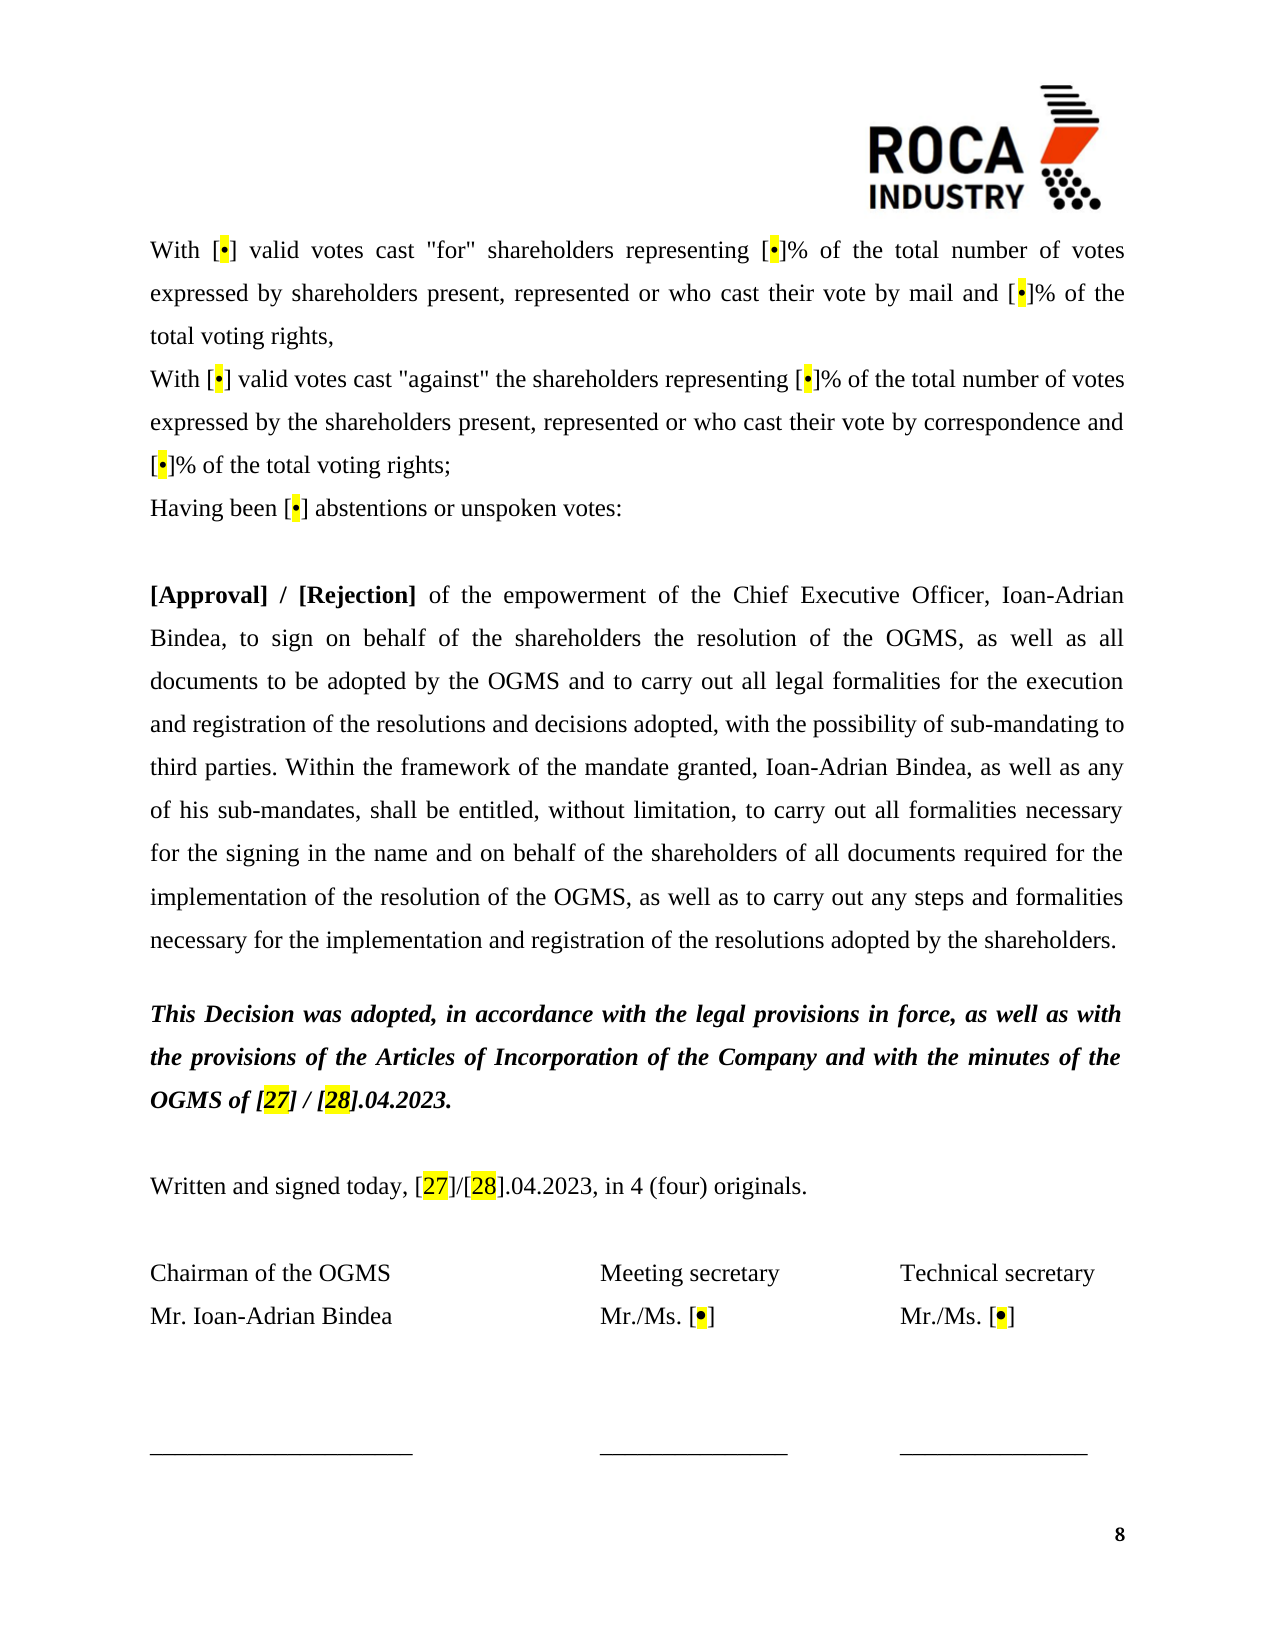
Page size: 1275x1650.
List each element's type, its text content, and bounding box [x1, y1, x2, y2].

picture [853, 59, 1125, 235]
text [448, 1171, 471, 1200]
text This Decision was adopted, in accordance with the legal provisions in force, as well as with the provisions of the Articles of Incorporation of the Company and with the minutes of the OGMS of [27] / [28].04.2023. [150, 999, 1125, 1114]
text Written and signed today, [27]/[28].04.2023, in 4 (four) originals. [496, 1171, 1125, 1200]
text Mr. Ioan-Adrian Bindea Mr./Ms. [] Mr./Ms. [] [150, 1301, 1125, 1329]
text Having been [•] abstentions or unspoken votes: [150, 493, 1125, 522]
text Written and signed today, [27]/[28].04.2023, in 4 (four) originals. [150, 1171, 423, 1200]
text With [•] valid votes cast "against" the shareholders representing [•]% of the total number of votes expressed by the shareholders present, represented or who cast their vote by correspondence and [•]% of the total voting rights; [150, 364, 1125, 479]
text _____________________ _______________ _______________ [150, 1429, 1125, 1457]
text Chairman of the OGMS Meeting secretary Technical secretary [150, 1258, 1125, 1286]
text With [•] valid votes cast "for" shareholders representing [•]% of the total number of votes expressed by shareholders present, represented or who cast their vote by mail and [•]% of the total voting rights, [150, 235, 1125, 350]
text [Approval] / [Rejection] of the empowerment of the Chief Executive Officer, Ioan-Adrian Bindea, to sign on behalf of the shareholders the resolution of the OGMS, as well as all documents to be adopted by the OGMS and to carry out all legal formalities for the execution and registration of the resolutions and decisions adopted, with the possibility of sub-mandating to third parties. Within the framework of the mandate granted, Ioan-Adrian Bindea, as well as any of his sub-mandates, shall be entitled, without limitation, to carry out all formalities necessary for the signing in the name and on behalf of the shareholders of all documents required for the implementation of the resolution of the OGMS, as well as to carry out any steps and formalities necessary for the implementation and registration of the resolutions adopted by the shareholders. [150, 580, 1125, 953]
